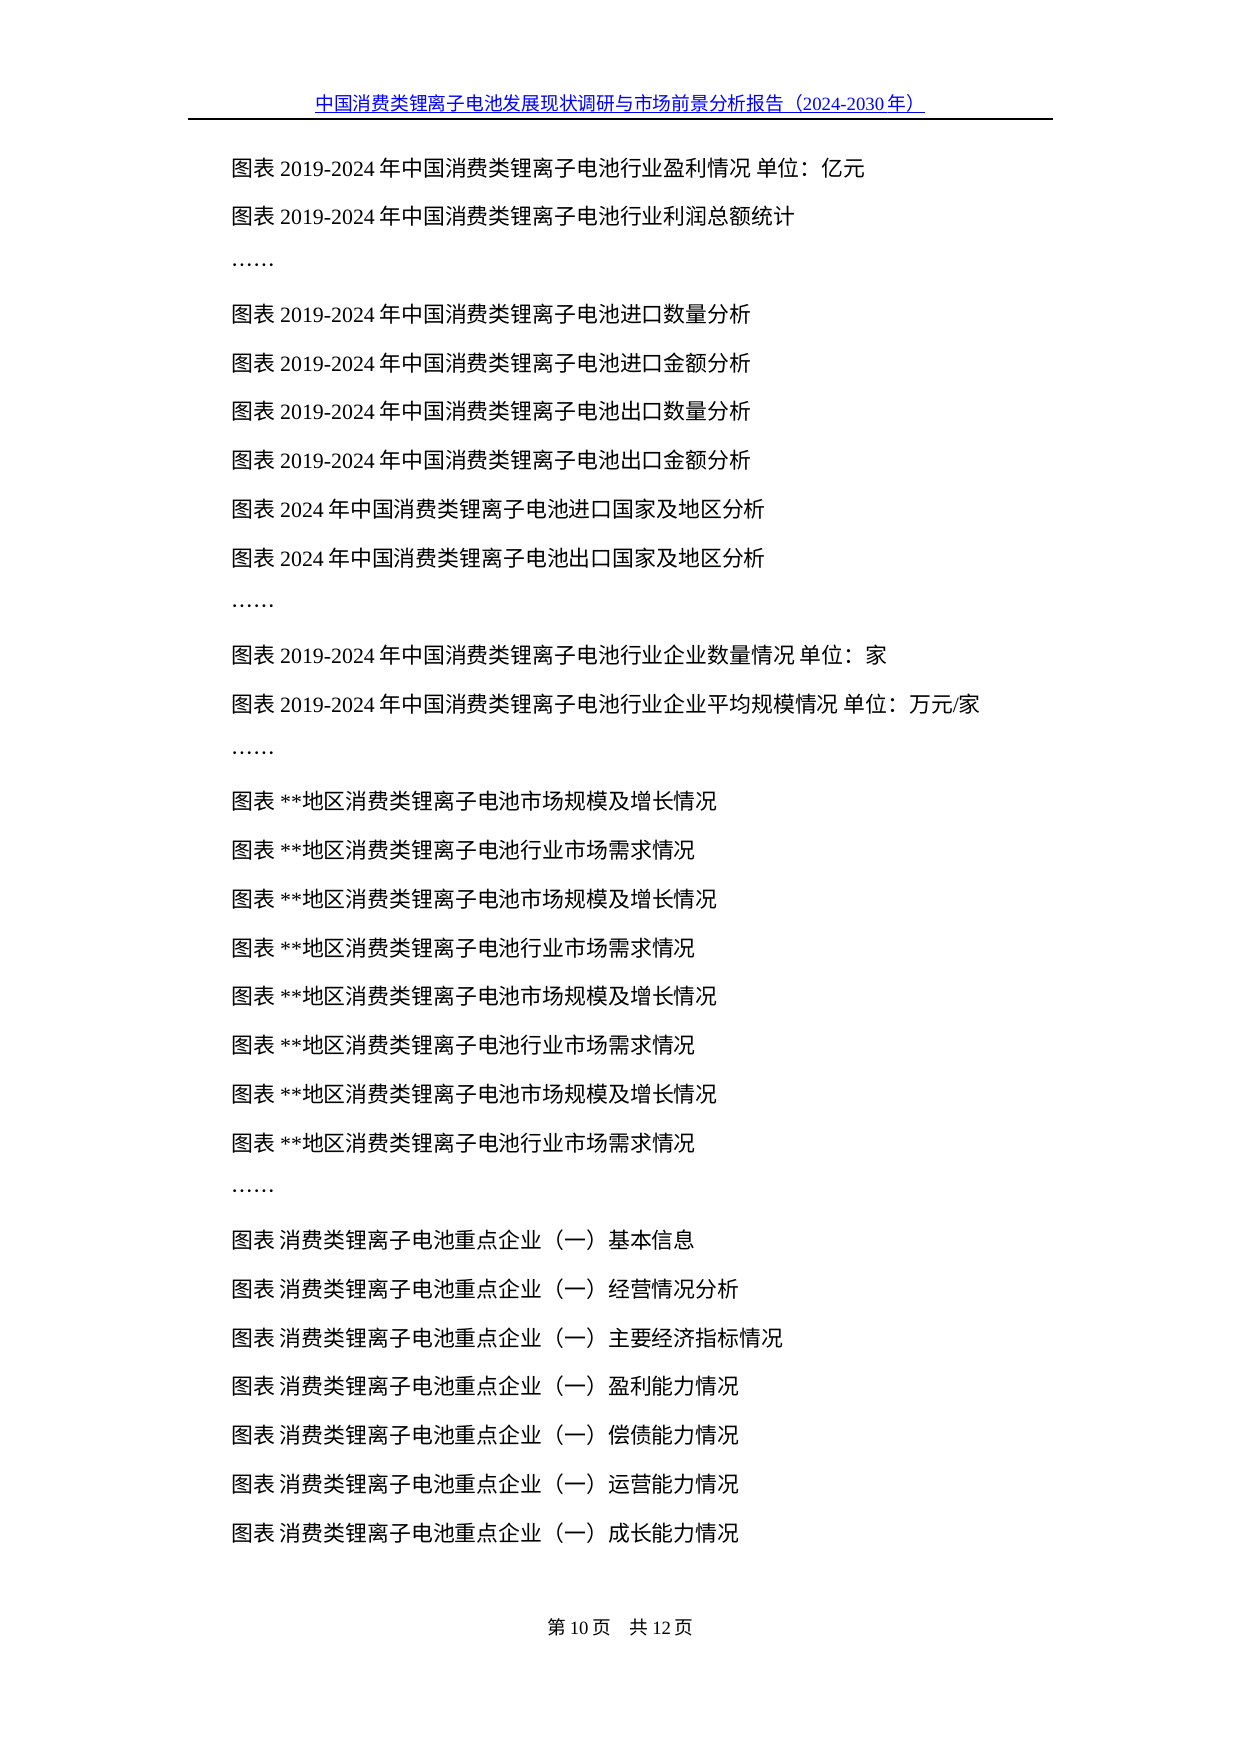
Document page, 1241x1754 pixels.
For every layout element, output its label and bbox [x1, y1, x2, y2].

text [187, 150, 1053, 1548]
